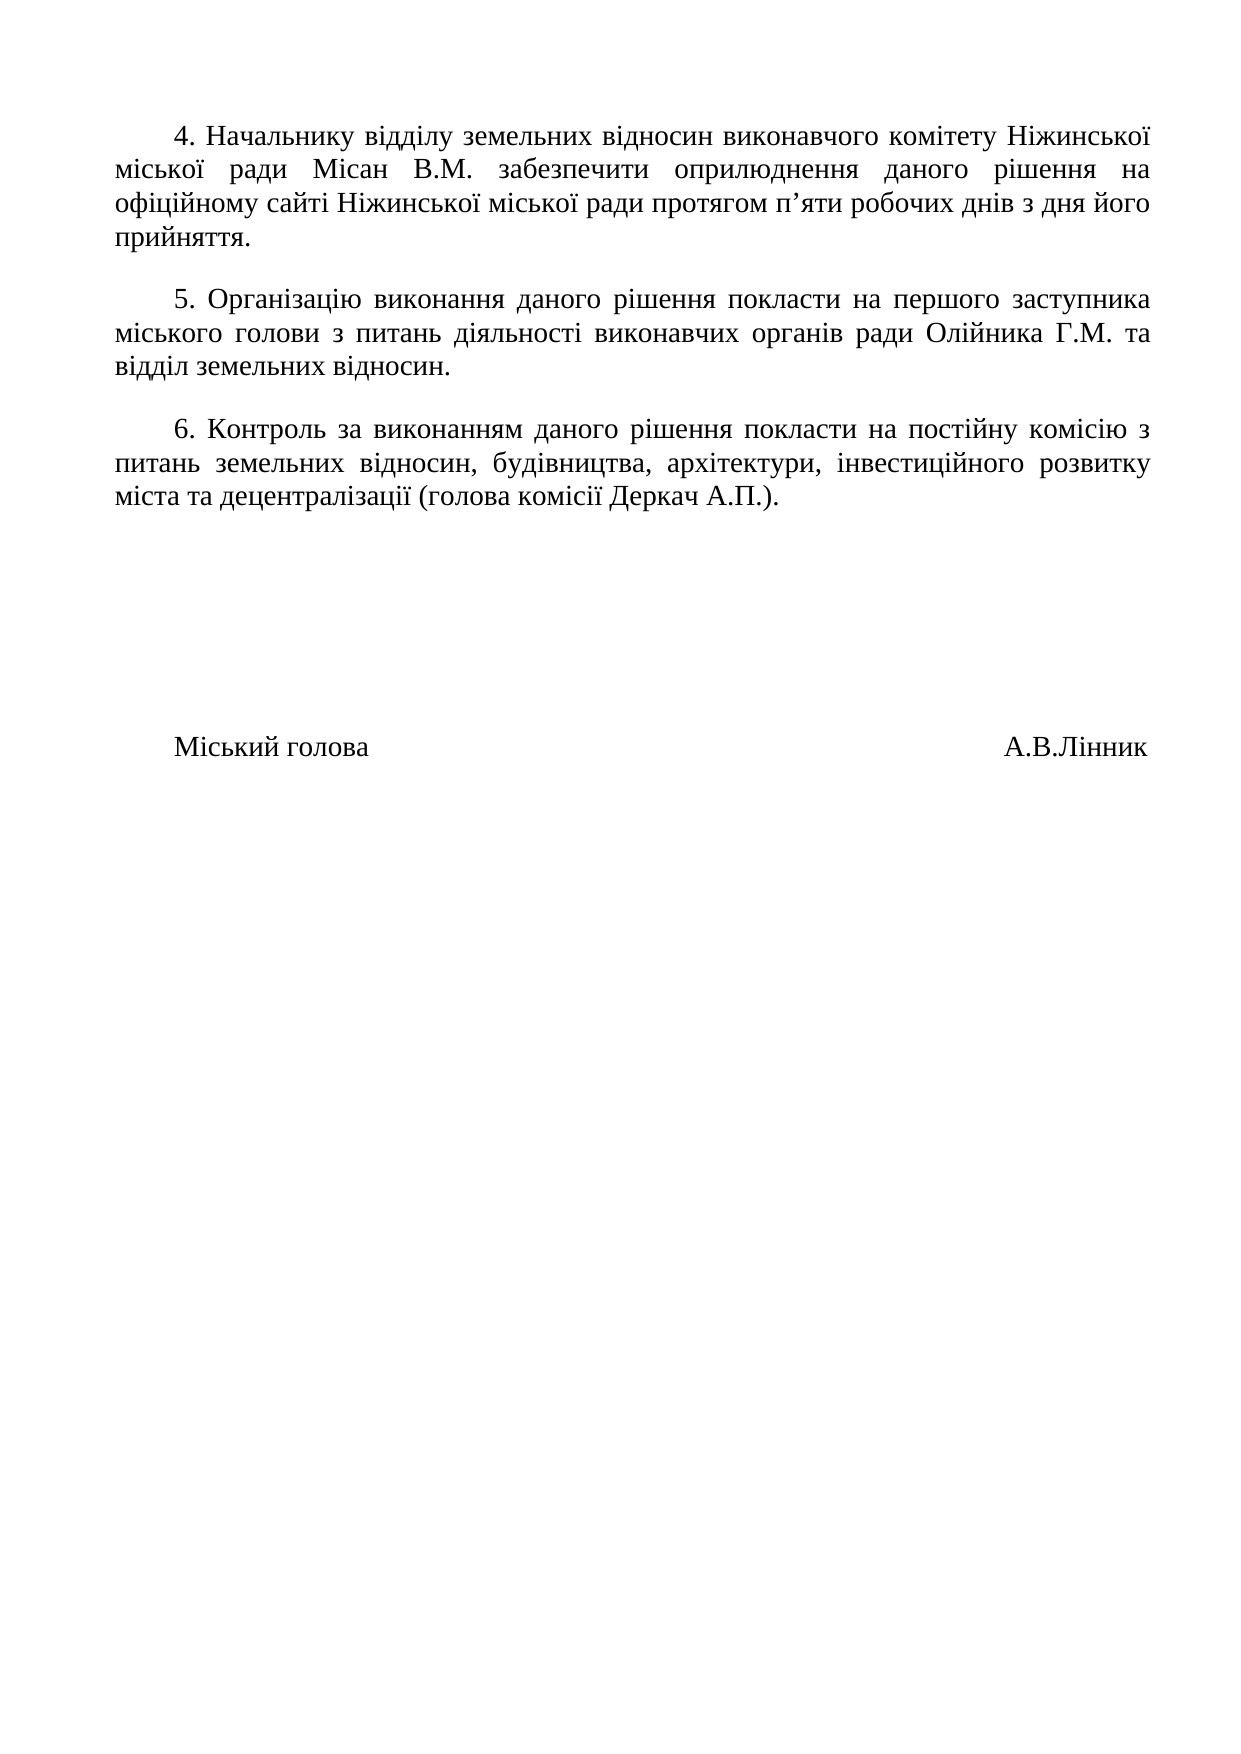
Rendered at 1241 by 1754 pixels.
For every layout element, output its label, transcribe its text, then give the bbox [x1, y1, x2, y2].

text Міський голова А.В.Лінник [114, 729, 1152, 763]
text 6. Контроль за виконанням даного рішення покласти на постійну комісію з питань земельних відносин, будівництва, архітектури, інвестиційного розвитку міста та децентралізації (голова комісії Деркач А.П.). [114, 411, 1152, 512]
text 4. Начальнику відділу земельних відносин виконавчого комітету Ніжинської міської ради Місан В.М. забезпечити оприлюднення даного рішення на офіційному сайті Ніжинської міської ради протягом п’яти робочих днів з дня його прийняття. [114, 118, 1152, 252]
text 5. Організацію виконання даного рішення покласти на першого заступника міського голови з питань діяльності виконавчих органів ради Олійника Г.М. та відділ земельних відносин. [114, 281, 1152, 382]
